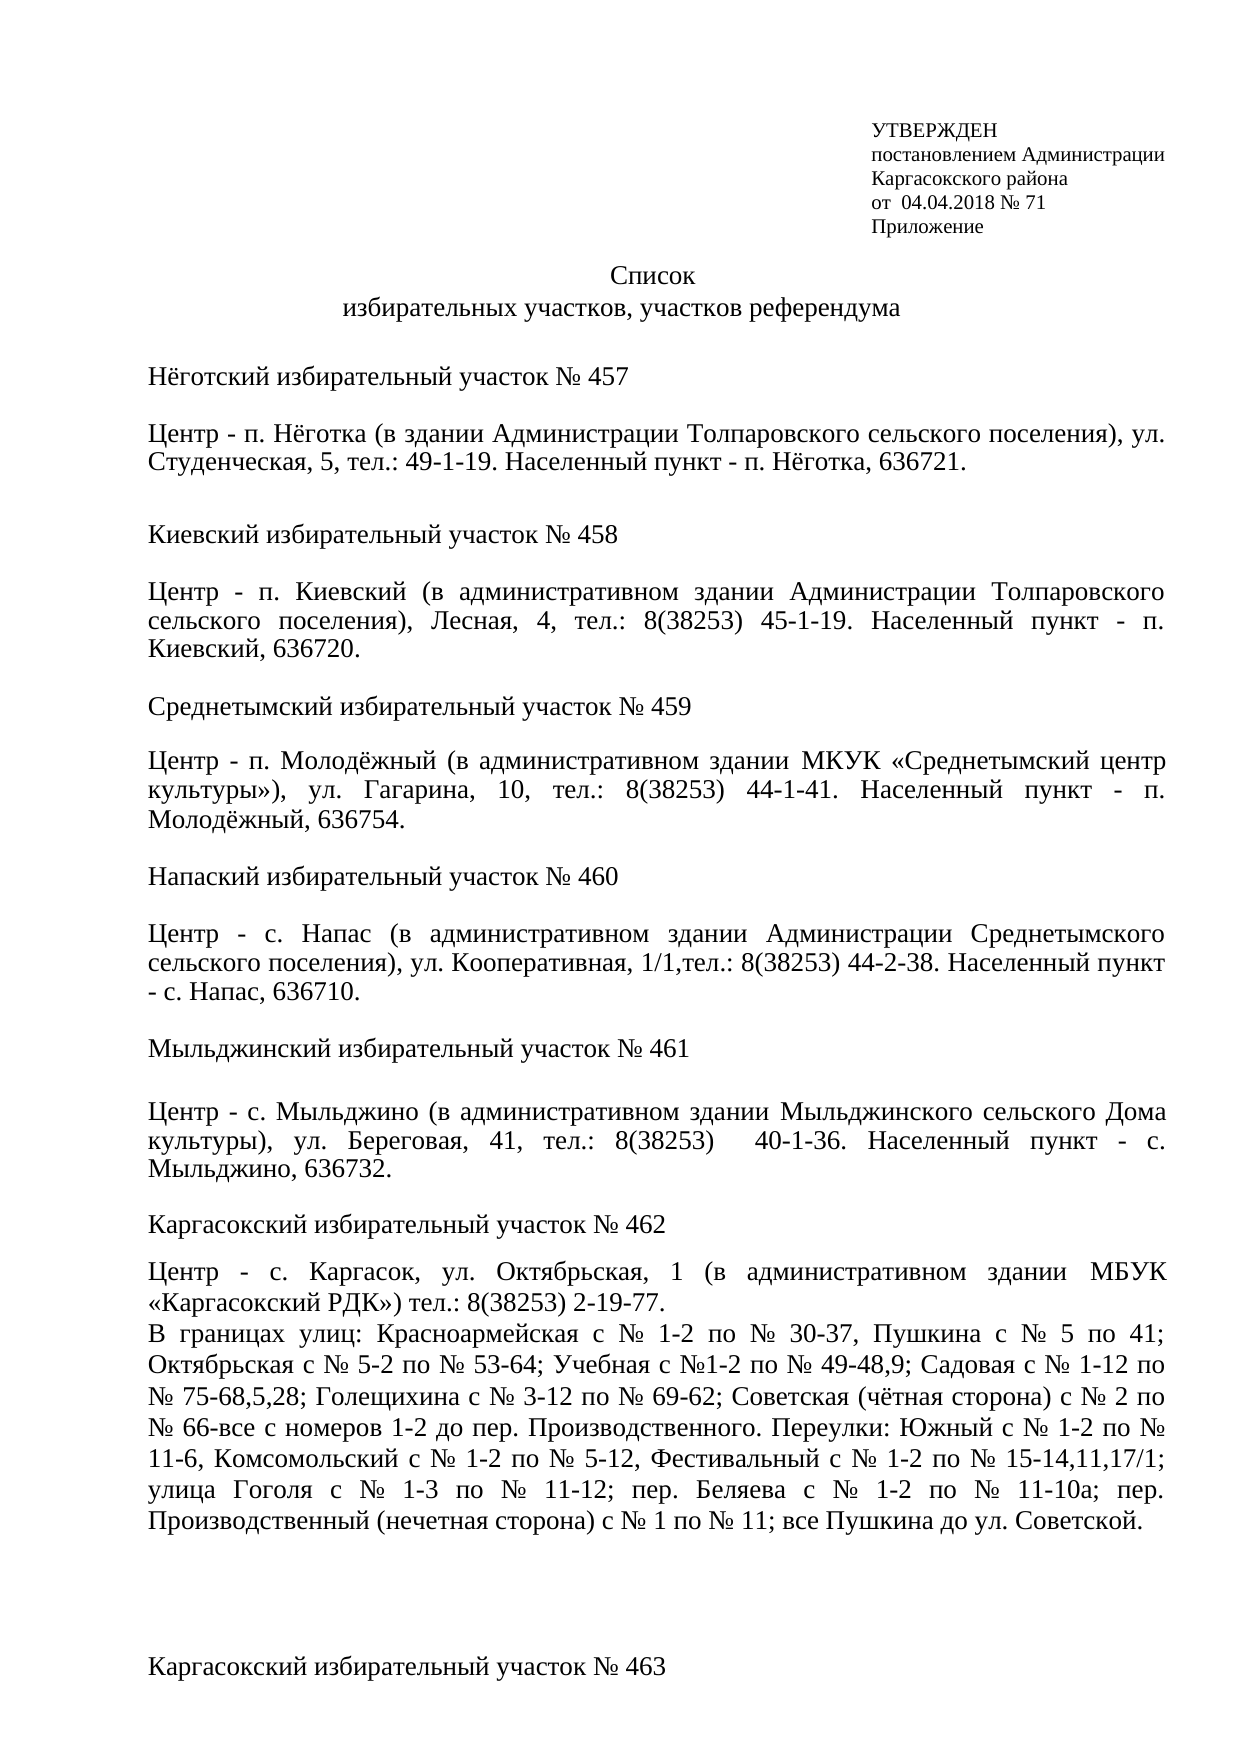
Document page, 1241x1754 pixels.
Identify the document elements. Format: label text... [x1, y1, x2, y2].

text В границах улиц: Красноармейская с № 1-2 по № 30-37, Пушкина с № 5 по 41; Октябрьская с № 5-2 по № 53-64; Учебная с №1-2 по № 49-48,9; Садовая с № 1-12 по № 75-68,5,28; Голещихина с № 3-12 по № 69-62; Советская (чётная сторона) с № 2 по № 66-все с номеров 1-2 до пер. Производственного. Переулки: Южный с № 1-2 по № 11-6, Комсомольский с № 1-2 по № 5-12, Фестивальный с № 1-2 по № 15-14,11,17/1; улица Гоголя с № 1-3 по № 11-12; пер. Беляева с № 1-2 по № 11-10а; пер. Производственный (нечетная сторона) с № 1 по № 11; все Пушкина до ул. Советской. [148, 1317, 1167, 1536]
text от 04.04.2018 № 71 [871, 190, 1167, 214]
text Центр - п. Нёготка (в здании Администрации Толпаровского сельского поселения), ул. Студенческая, 5, тел.: 49-1-19. Населенный пункт - п. Нёготка, 636721. [148, 419, 1167, 477]
text Центр - с. Мыльджино (в административном здании Мыльджинского сельского Дома культуры), ул. Береговая, 41, тел.: 8(38253) 40-1-36. Населенный пункт - с. Мыльджино, 636732. [148, 1098, 1167, 1183]
text Нёготский избирательный участок № 457 [148, 360, 1167, 391]
text постановлением Администрации Каргасокского района [871, 142, 1167, 190]
text Приложение [871, 214, 1167, 238]
text Центр - с. Напас (в административном здании Администрации Среднетымского сельского поселения), ул. Кооперативная, 1/1,тел.: 8(38253) 44-2-38. Населенный пункт - с. Напас, 636710. [148, 919, 1167, 1006]
text Центр - п. Молодёжный (в административном здании МКУК «Среднетымский центр культуры»), ул. Гагарина, 10, тел.: 8(38253) 44-1-41. Населенный пункт - п. Молодёжный, 636754. [148, 746, 1167, 834]
text Киевский избирательный участок № 458 [148, 518, 1167, 549]
text Напаский избирательный участок № 460 [148, 861, 1167, 892]
text Мыльджинский избирательный участок № 461 [148, 1032, 1167, 1063]
text Центр - п. Киевский (в административном здании Администрации Толпаровского сельского поселения), Лесная, 4, тел.: 8(38253) 45-1-19. Населенный пункт - п. Киевский, 636720. [148, 578, 1166, 663]
text Каргасокский избирательный участок № 462 [148, 1208, 1167, 1240]
text Среднетымский избирательный участок № 459 [148, 691, 1167, 722]
text Каргасокский избирательный участок № 463 [148, 1651, 1167, 1682]
text Список [148, 259, 1158, 291]
text Центр - с. Каргасок, ул. Октябрьская, 1 (в административном здании МБУК «Каргасокский РДК») тел.: 8(38253) 2-19-77. [148, 1255, 1167, 1317]
text УТВЕРЖДЕН [871, 118, 1167, 142]
text избирательных участков, участков референдума [342, 291, 1167, 322]
